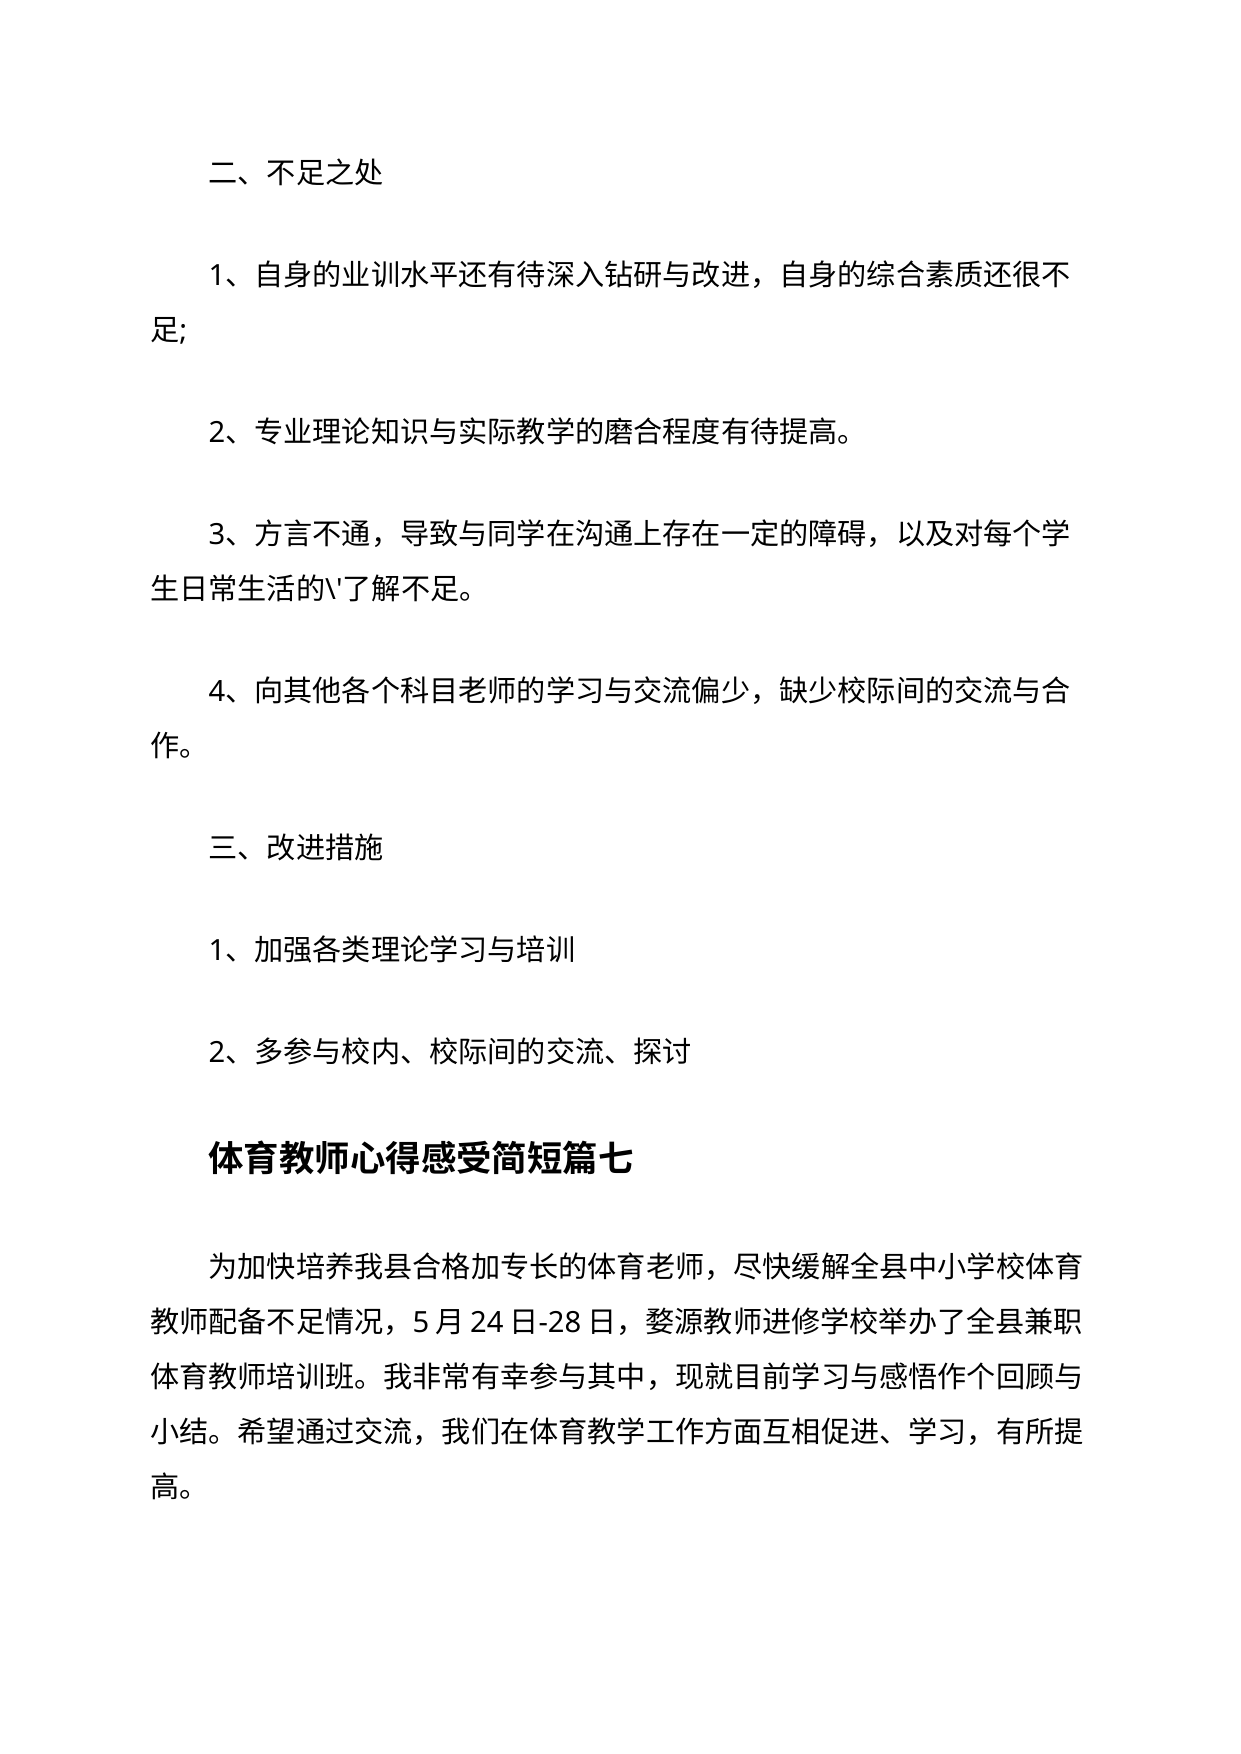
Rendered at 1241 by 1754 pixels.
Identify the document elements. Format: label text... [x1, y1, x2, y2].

text 1、自身的业训水平还有待深入钻研与改进，自身的综合素质还很不足; [150, 252, 1090, 349]
text 2、专业理论知识与实际教学的磨合程度有待提高。 [150, 409, 1090, 451]
text 二、不足之处 [150, 150, 1090, 192]
text 2、多参与校内、校际间的交流、探讨 [150, 1028, 1090, 1071]
text 4、向其他各个科目老师的学习与交流偏少，缺少校际间的交流与合作。 [150, 668, 1090, 765]
text 三、改进措施 [150, 824, 1090, 867]
text 1、加强各类理论学习与培训 [150, 926, 1090, 969]
text 体育教师心得感受简短篇七 [150, 1130, 1090, 1181]
text 为加快培养我县合格加专长的体育老师，尽快缓解全县中小学校体育教师配备不足情况，5月24日-28日，婺源教师进修学校举办了全县兼职体育教师培训班。我非常有幸参与其中，现就目前学习与感悟作个回顾与小结。希望通过交流，我们在体育教学工作方面互相促进、学习，有所提高。 [150, 1244, 1090, 1506]
text 3、方言不通，导致与同学在沟通上存在一定的障碍，以及对每个学生日常生活的\'了解不足。 [150, 511, 1090, 608]
